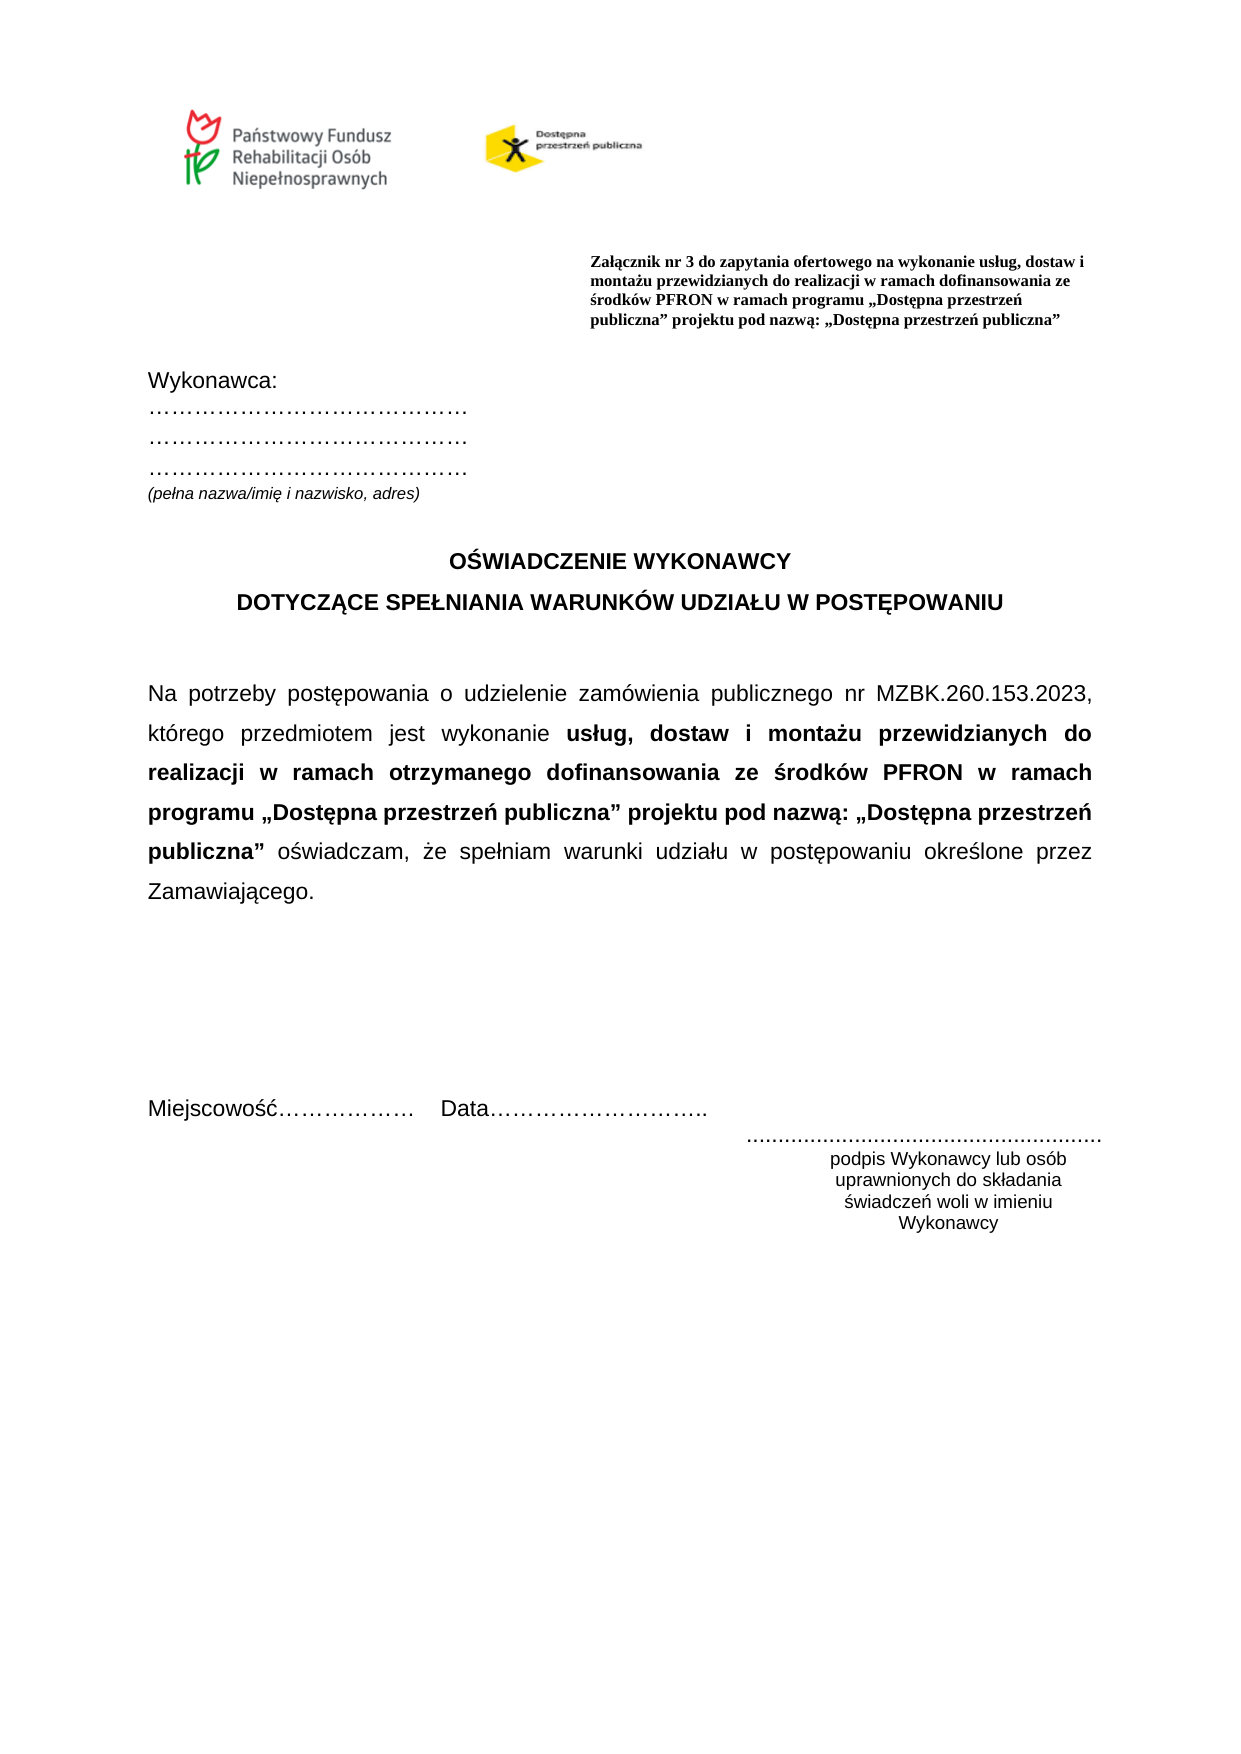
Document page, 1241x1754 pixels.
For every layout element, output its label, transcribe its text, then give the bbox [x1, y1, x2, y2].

text Miejscowość……………… Data……………………….. [148, 1095, 1093, 1121]
text …………………………………… [148, 423, 1093, 450]
text DOTYCZĄCE SPEŁNIANIA WARUNKÓW UDZIAŁU W POSTĘPOWANIU [148, 589, 1093, 615]
picture [147, 73, 700, 224]
text (pełna nazwa/imię i nazwisko, adres) [148, 484, 1093, 503]
text OŚWIADCZENIE WYKONAWCY [148, 548, 1093, 574]
text …………………………………… [148, 393, 1093, 419]
text …………………………………… [148, 453, 1093, 480]
text podpis Wykonawcy lub osób uprawnionych do składania świadczeń woli w imieniu Wykonawcy [811, 1147, 1085, 1234]
text Załącznik nr 3 do zapytania ofertowego na wykonanie usług, dostaw i montażu przewidzianych do realizacji w ramach dofinansowania ze środków PFRON w ramach programu „Dostępna przestrzeń publiczna” projektu pod nazwą: „Dostępna przestrzeń publiczna” [590, 252, 1093, 328]
text ........................................................ [148, 1121, 1196, 1147]
text Na potrzeby postępowania o udzielenie zamówienia publicznego nr MZBK.260.153.2023, którego przedmiotem jest wykonanie usług, dostaw i montażu przewidzianych do realizacji w ramach otrzymanego dofinansowania ze środków PFRON w ramach programu „Dostępna przestrzeń publiczna” projektu pod nazwą: „Dostępna przestrzeń publiczna” oświadczam, że spełniam warunki udziału w postępowaniu określone przez Zamawiającego. [148, 680, 1093, 904]
text Wykonawca: [148, 367, 1093, 393]
